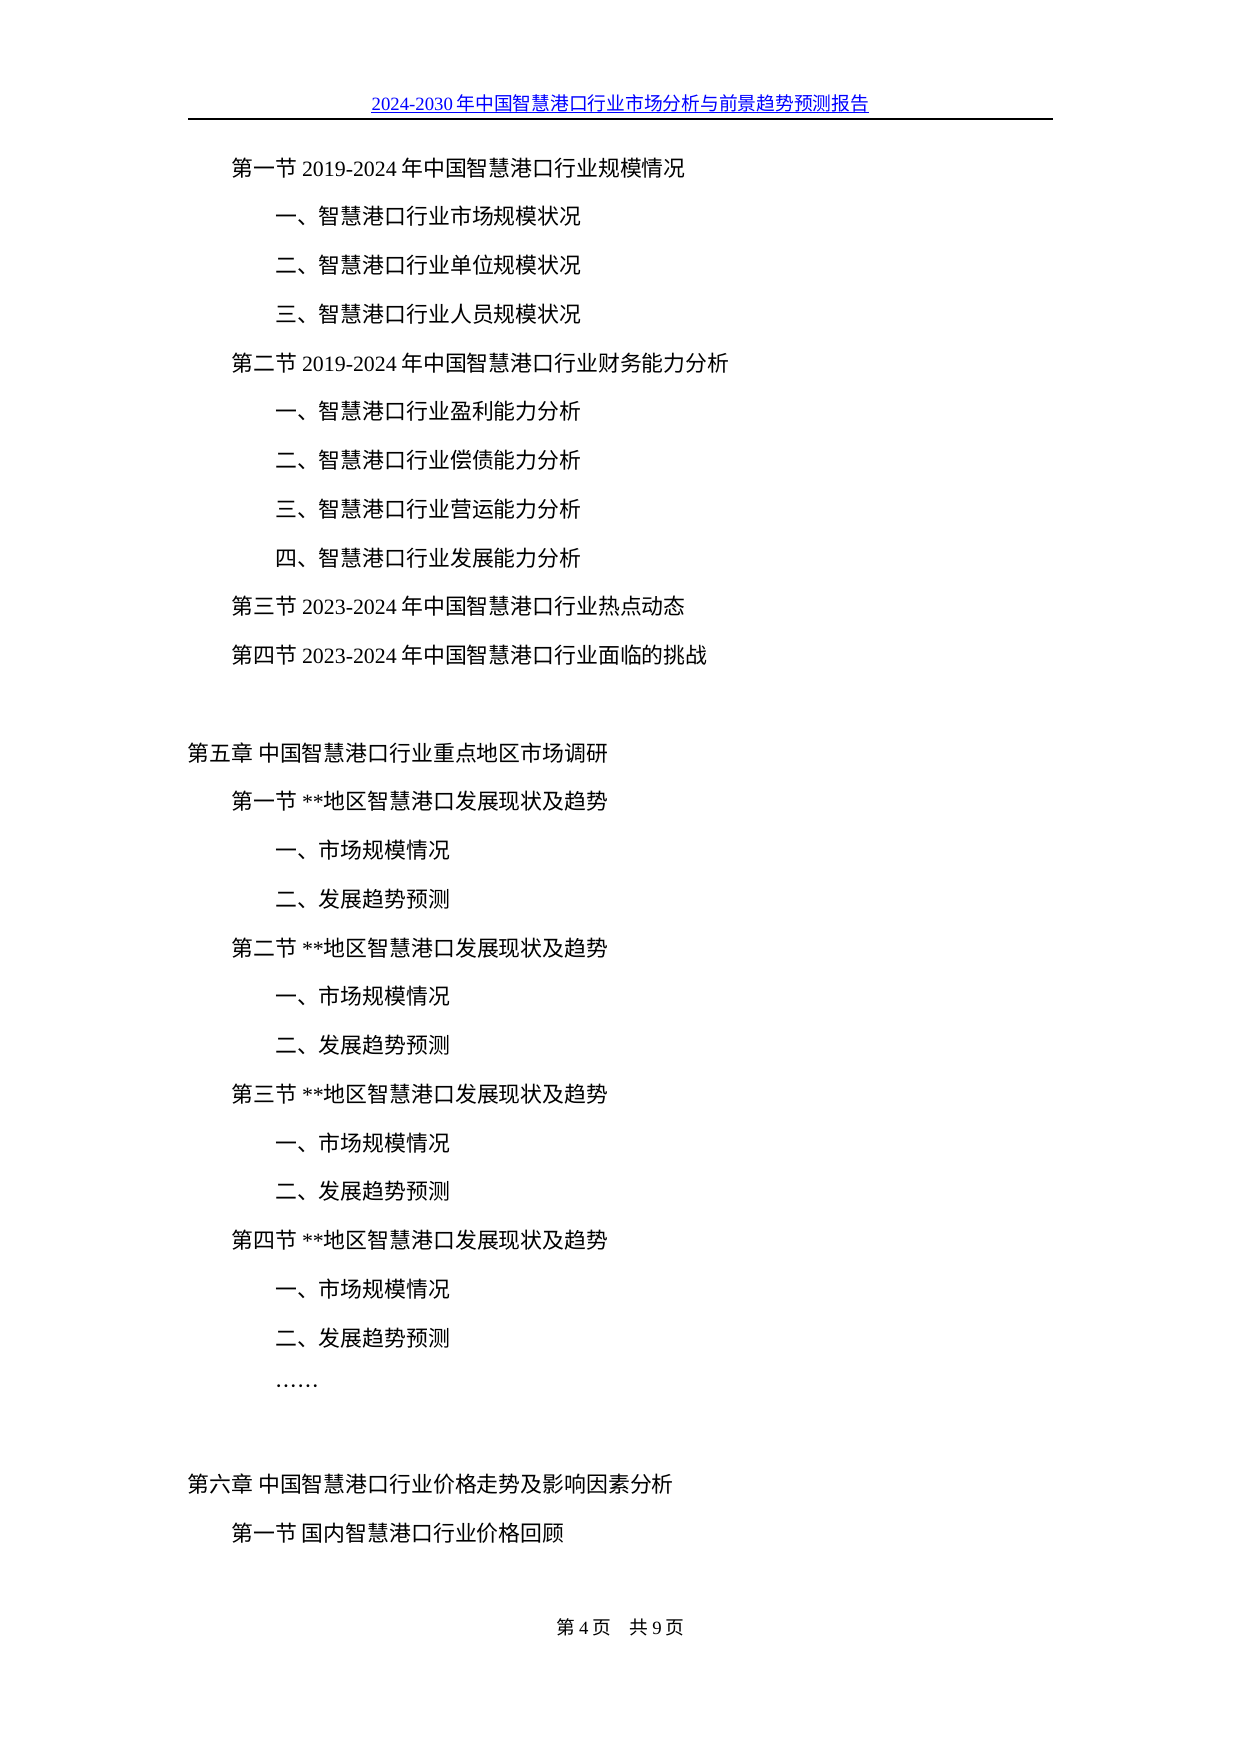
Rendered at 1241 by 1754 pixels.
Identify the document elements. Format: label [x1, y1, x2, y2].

text [187, 150, 1053, 1548]
